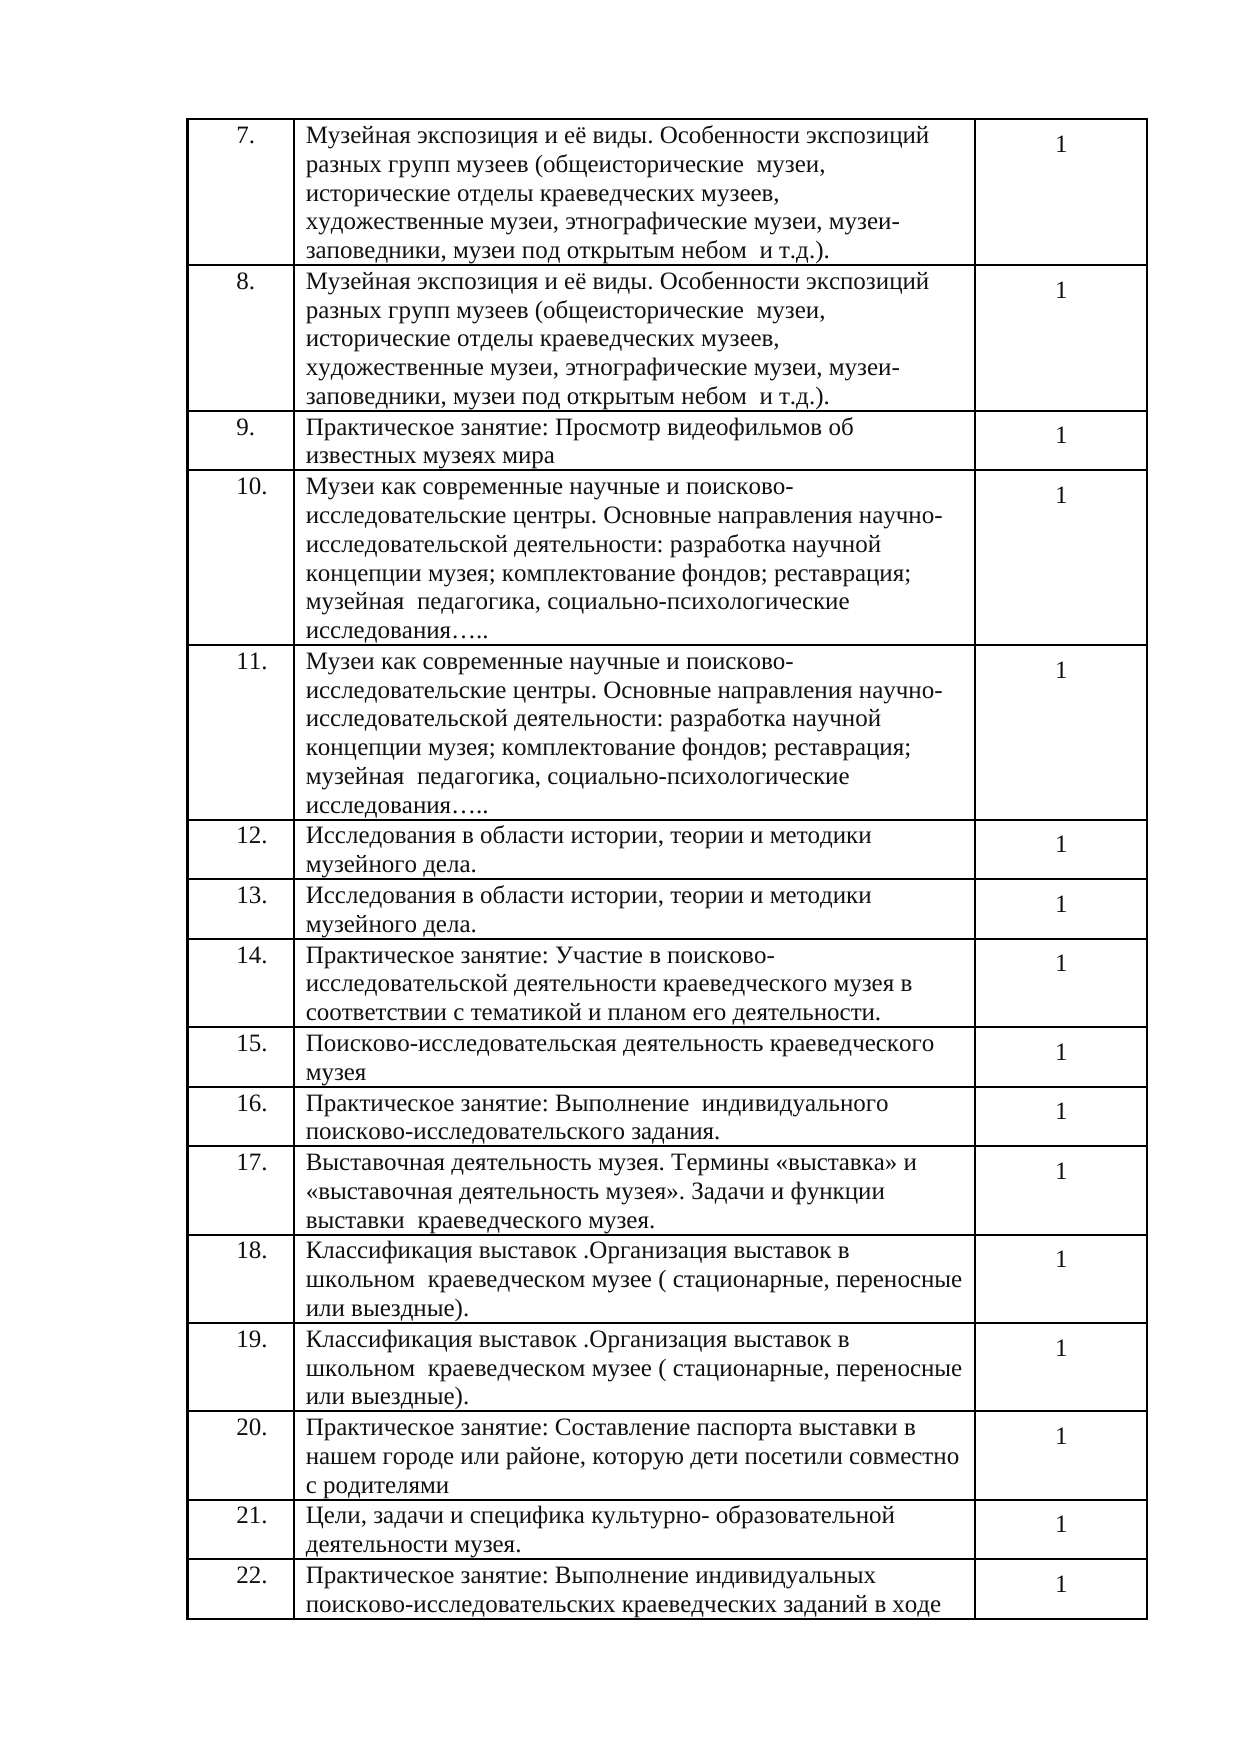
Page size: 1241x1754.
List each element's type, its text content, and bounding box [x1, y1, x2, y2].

table_cell 1 [976, 266, 1146, 410]
table_cell 7. [189, 120, 293, 264]
table_cell 1 [976, 880, 1146, 938]
table_cell 1 [976, 1412, 1146, 1498]
table_cell 1 [976, 940, 1146, 1026]
table_cell 20. [189, 1412, 293, 1498]
table_cell Практическое занятие: Просмотр видеофильмов об известных музеях мира [295, 412, 974, 469]
table_cell 9. [189, 412, 293, 469]
table_cell 15. [189, 1028, 293, 1086]
table_cell Практическое занятие: Выполнение индивидуального поисково-исследовательского задания. [295, 1088, 974, 1145]
table_cell Исследования в области истории, теории и методики музейного дела. [295, 880, 974, 938]
table_cell 18. [189, 1236, 293, 1322]
table_cell Практическое занятие: Участие в поисково-исследовательской деятельности краеведческого музея в соответствии с тематикой и планом его деятельности. [295, 940, 974, 1026]
table_cell 1 [976, 1088, 1146, 1145]
table_cell 21. [189, 1501, 293, 1558]
table_cell 8. [189, 266, 293, 410]
table_cell 1 [976, 1028, 1146, 1086]
table_cell Классификация выставок .Организация выставок в школьном краеведческом музее ( стационарные, переносные или выездные). [295, 1236, 974, 1322]
table_cell 16. [189, 1088, 293, 1145]
table_cell Практическое занятие: Составление паспорта выставки в нашем городе или районе, которую дети посетили совместно с родителями [295, 1412, 974, 1498]
table_cell 22. [189, 1560, 293, 1618]
table_cell 11. [189, 646, 293, 818]
table_cell 1 [976, 471, 1146, 644]
table_cell 1 [976, 1560, 1146, 1618]
table_cell Музеи как современные научные и поисково- исследовательские центры. Основные направления научно-исследовательской деятельности: разработка научной концепции музея; комплектование фондов; реставрация; музейная педагогика, социально-психологические исследования….. [295, 471, 974, 644]
table_cell Выставочная деятельность музея. Термины «выставка» и «выставочная деятельность музея». Задачи и функции выставки краеведческого музея. [295, 1147, 974, 1233]
table_cell 14. [189, 940, 293, 1026]
table_cell 1 [976, 412, 1146, 469]
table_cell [295, 1560, 974, 1618]
table_cell Классификация выставок .Организация выставок в школьном краеведческом музее ( стационарные, переносные или выездные). [295, 1324, 974, 1410]
table_cell 1 [976, 1236, 1146, 1322]
table_cell Исследования в области истории, теории и методики музейного дела. [295, 821, 974, 878]
table_cell Музейная экспозиция и её виды. Особенности экспозиций разных групп музеев (общеисторические музеи, исторические отделы краеведческих музеев, художественные музеи, этнографические музеи, музеи-заповедники, музеи под открытым небом и т.д.). [295, 120, 974, 264]
table_cell 1 [976, 646, 1146, 818]
table_cell 12. [189, 821, 293, 878]
table_cell Музейная экспозиция и её виды. Особенности экспозиций разных групп музеев (общеисторические музеи, исторические отделы краеведческих музеев, художественные музеи, этнографические музеи, музеи-заповедники, музеи под открытым небом и т.д.). [295, 266, 974, 410]
table_cell 1 [976, 1147, 1146, 1233]
table_cell 1 [976, 120, 1146, 264]
table_cell Поисково-исследовательская деятельность краеведческого музея [295, 1028, 974, 1086]
table_cell 1 [976, 1501, 1146, 1558]
table_cell 19. [189, 1324, 293, 1410]
table_cell 1 [976, 821, 1146, 878]
table_cell 1 [976, 1324, 1146, 1410]
table_cell 10. [189, 471, 293, 644]
table_cell 13. [189, 880, 293, 938]
table_cell Музеи как современные научные и поисково- исследовательские центры. Основные направления научно-исследовательской деятельности: разработка научной концепции музея; комплектование фондов; реставрация; музейная педагогика, социально-психологические исследования….. [295, 646, 974, 818]
table_cell 17. [189, 1147, 293, 1233]
table_cell Цели, задачи и специфика культурно- образовательной деятельности музея. [295, 1501, 974, 1558]
